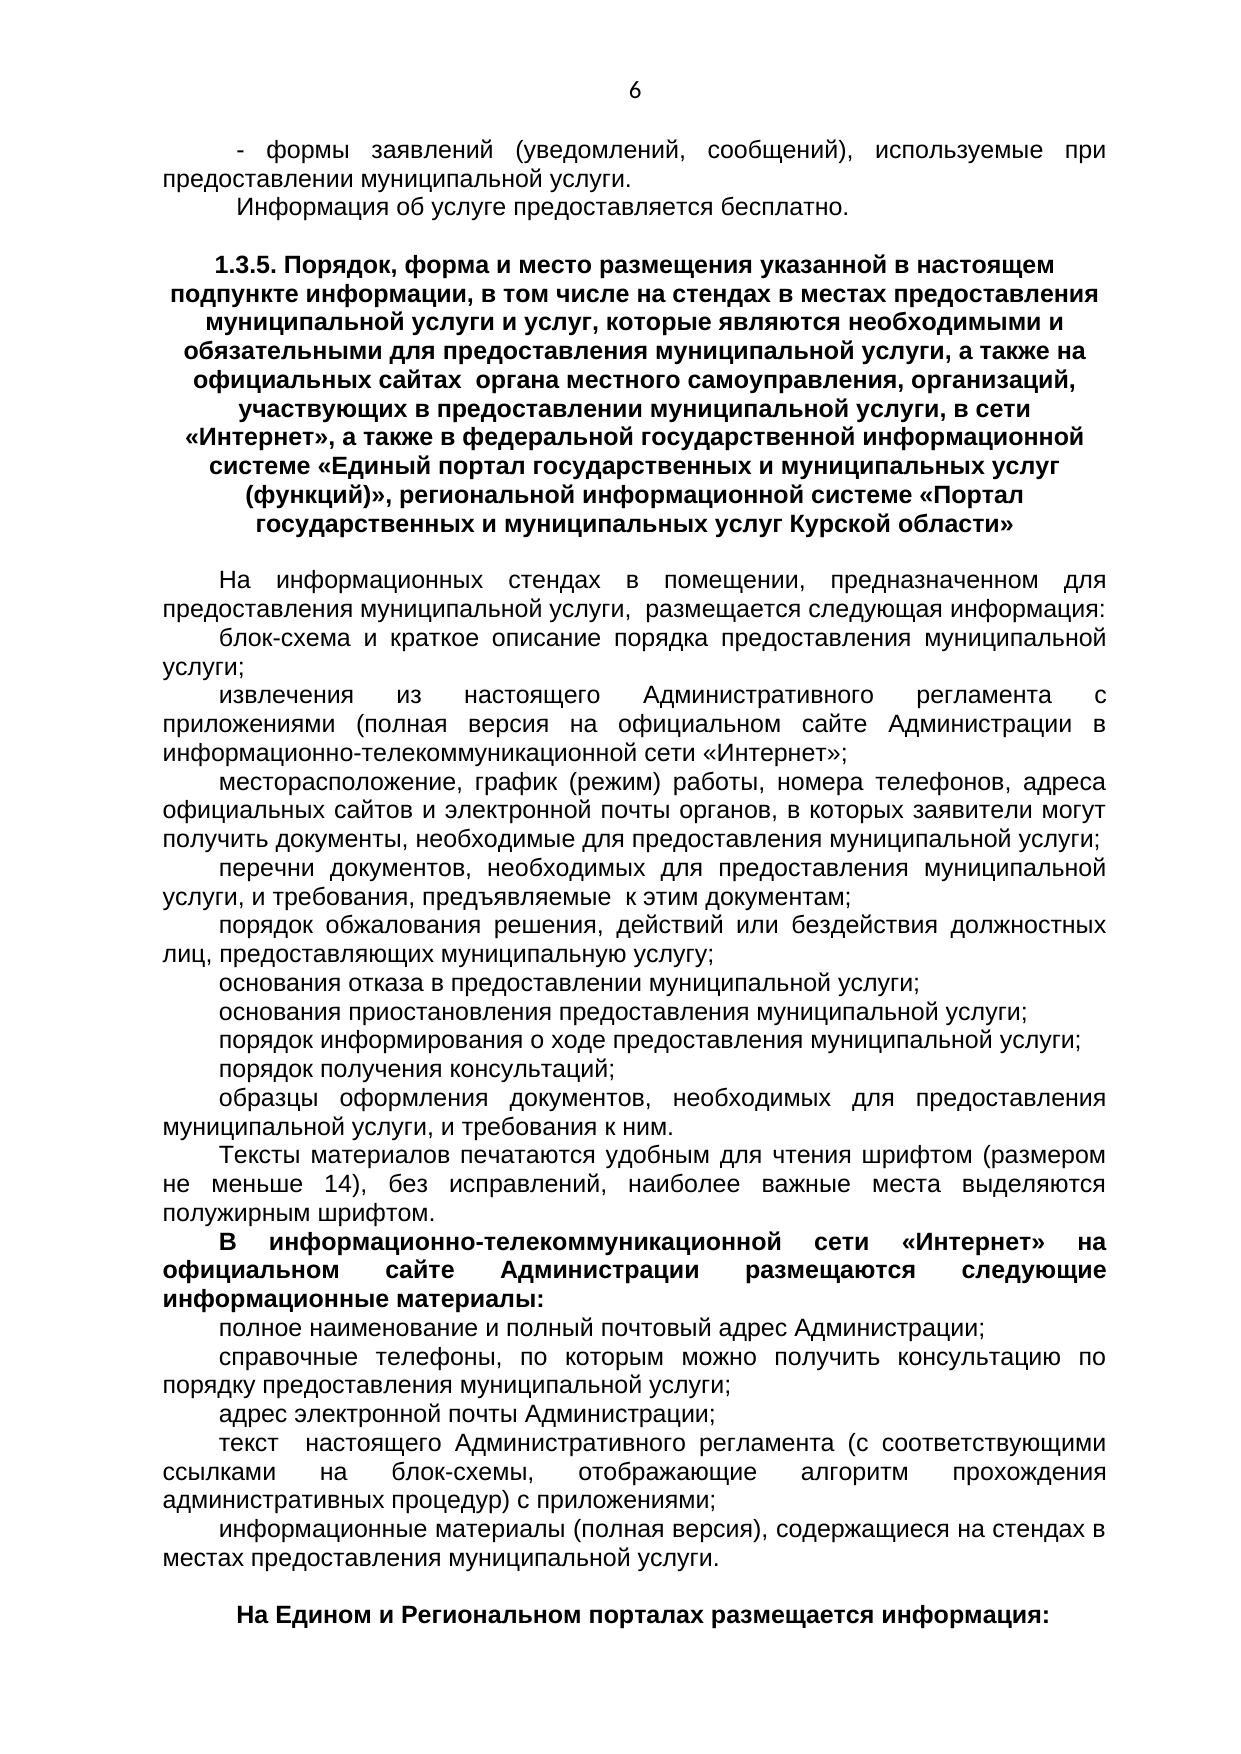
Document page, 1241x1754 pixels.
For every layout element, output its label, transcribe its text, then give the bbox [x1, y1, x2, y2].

text образцы оформления документов, необходимых для предоставления муниципальной услуги, и требования к ним. [162, 1083, 1107, 1140]
text порядок обжалования решения, действий или бездействия должностных лиц, предоставляющих муниципальную услугу; [162, 910, 1107, 968]
text На Едином и Региональном порталах размещается информация: [162, 1600, 1107, 1629]
text блок-схема и краткое описание порядка предоставления муниципальной услуги; [162, 623, 1107, 680]
text порядок информирования о ходе предоставления муниципальной услуги; [162, 1025, 1107, 1054]
text основания приостановления предоставления муниципальной услуги; [162, 997, 1107, 1025]
text извлечения из настоящего Административного регламента с приложениями (полная версия на официальном сайте Администрации в информационно-телекоммуникационной сети «Интернет»; [162, 680, 1107, 767]
text Информация об услуге предоставляется бесплатно. [162, 192, 1107, 221]
text 1.3.5. Порядок, форма и место размещения указанной в настоящем подпункте информации, в том числе на стендах в местах предоставления муниципальной услуги и услуг, которые являются необходимыми и обязательными для предоставления муниципальной услуги, а также на официальных сайтах органа местного самоуправления, организаций, участвующих в предоставлении муниципальной услуги, в сети «Интернет», а также в федеральной государственной информационной системе «Единый портал государственных и муниципальных услуг (функций)», региональной информационной системе «Портал государственных и муниципальных услуг Курской области» [162, 250, 1107, 537]
text Тексты материалов печатаются удобным для чтения шрифтом (размером не меньше 14), без исправлений, наиболее важные места выделяются полужирным шрифтом. [162, 1140, 1107, 1227]
text перечни документов, необходимых для предоставления муниципальной услуги, и требования, предъявляемые к этим документам; [162, 853, 1107, 910]
text порядок получения консультаций; [162, 1054, 1107, 1083]
text текст настоящего Административного регламента (с соответствующими ссылками на блок-схемы, отображающие алгоритм прохождения административных процедур) с приложениями; [162, 1428, 1107, 1514]
text В информационно-телекоммуникационной сети «Интернет» на официальном сайте Администрации размещаются следующие информационные материалы: [162, 1227, 1107, 1313]
text адрес электронной почты Администрации; [162, 1399, 1107, 1428]
text месторасположение, график (режим) работы, номера телефонов, адреса официальных сайтов и электронной почты органов, в которых заявители могут получить документы, необходимые для предоставления муниципальной услуги; [162, 767, 1107, 853]
text - формы заявлений (уведомлений, сообщений), используемые при предоставлении муниципальной услуги. [162, 135, 1107, 192]
text основания отказа в предоставлении муниципальной услуги; [162, 968, 1107, 997]
text справочные телефоны, по которым можно получить консультацию по порядку предоставления муниципальной услуги; [162, 1342, 1107, 1399]
text полное наименование и полный почтовый адрес Администрации; [162, 1313, 1107, 1342]
text информационные материалы (полная версия), содержащиеся на стендах в местах предоставления муниципальной услуги. [162, 1514, 1107, 1572]
text На информационных стендах в помещении, предназначенном для предоставления муниципальной услуги, размещается следующая информация: [162, 565, 1107, 623]
